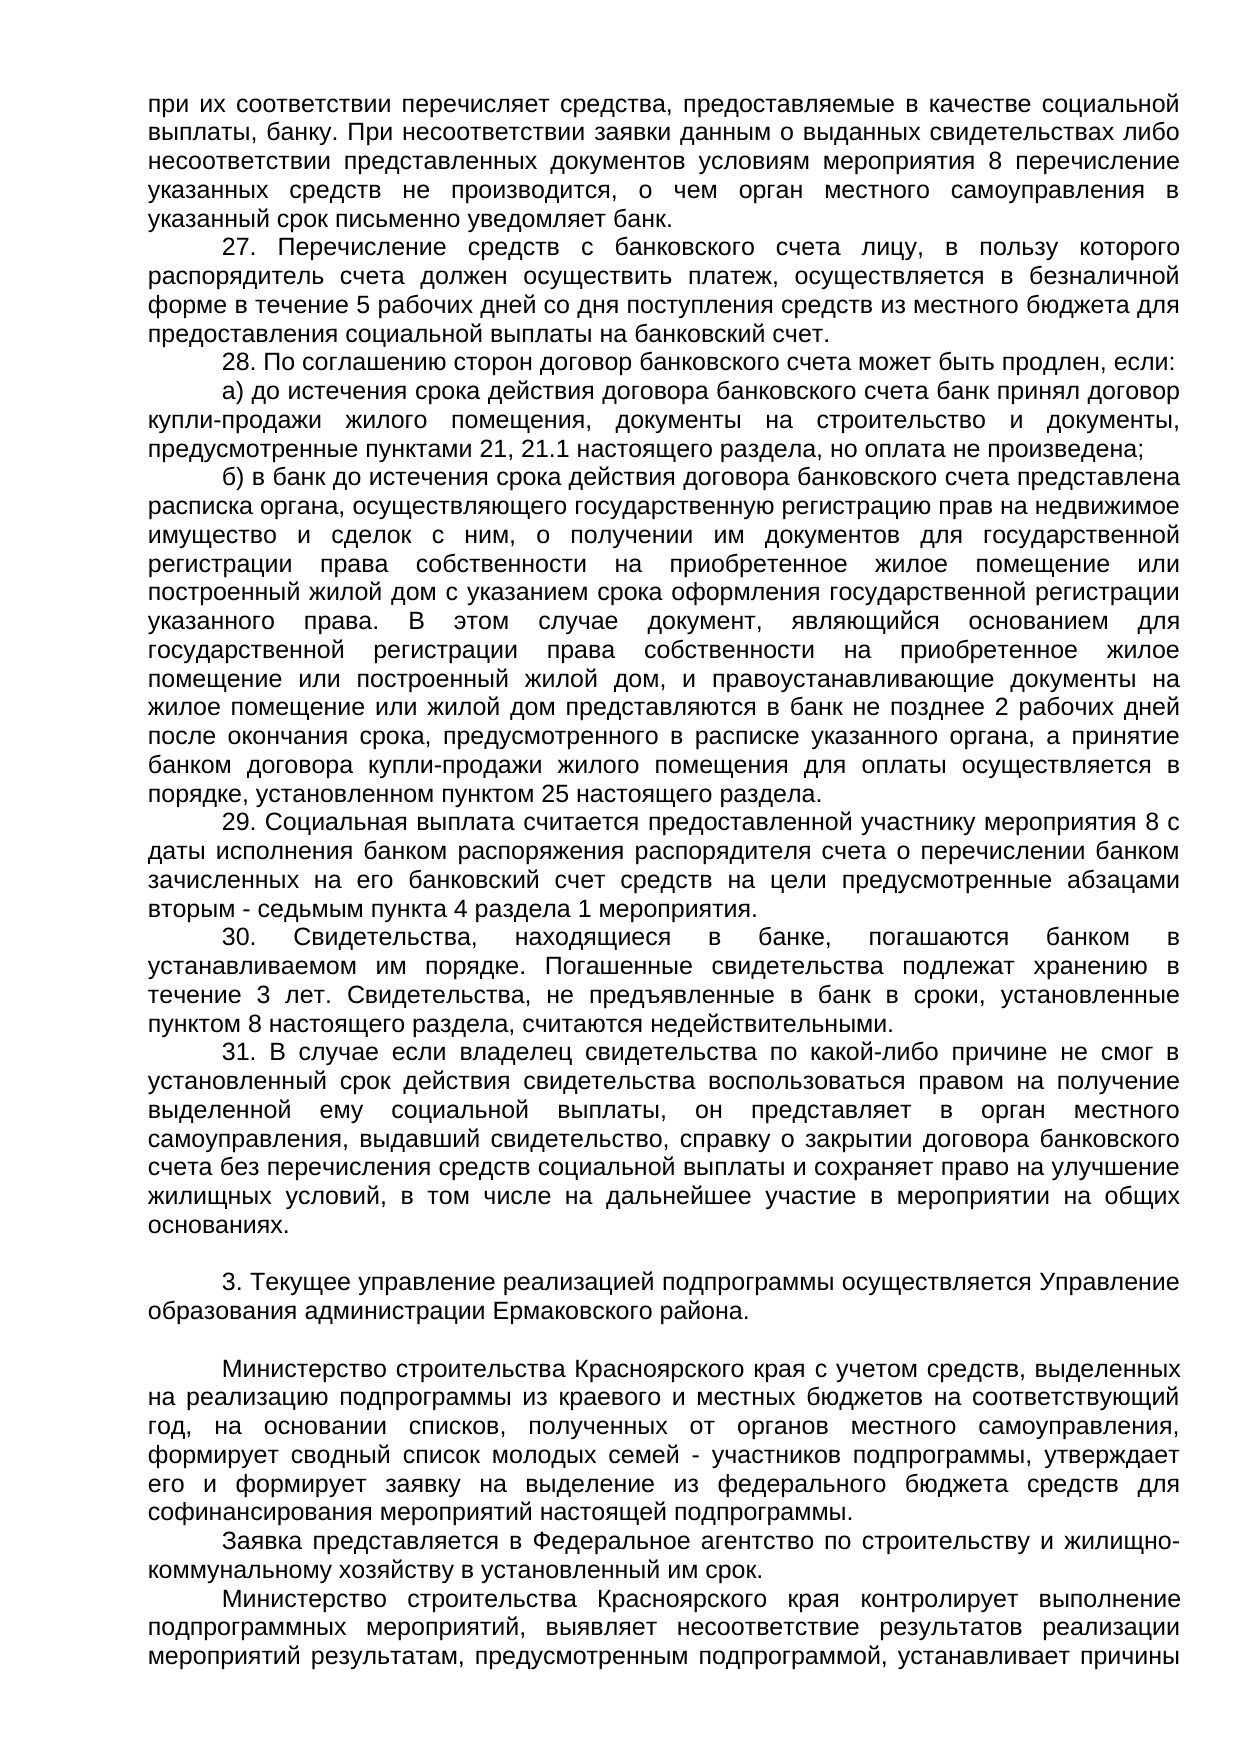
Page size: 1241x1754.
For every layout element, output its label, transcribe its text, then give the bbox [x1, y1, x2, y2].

text 29. Социальная выплата считается предоставленной участнику мероприятия 8 с даты исполнения банком распоряжения распорядителя счета о перечислении банком зачисленных на его банковский счет средств на цели предусмотренные абзацами вторым - седьмым пункта 4 раздела 1 мероприятия. [148, 807, 1181, 922]
text 31. В случае если владелец свидетельства по какой-либо причине не смог в установленный срок действия свидетельства воспользоваться правом на получение выделенной ему социальной выплаты, он представляет в орган местного самоуправления, выдавший свидетельство, справку о закрытии договора банковского счета без перечисления средств социальной выплаты и сохраняет право на улучшение жилищных условий, в том числе на дальнейшее участие в мероприятии на общих основаниях. [148, 1037, 1181, 1239]
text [148, 1584, 1181, 1670]
text 3. Текущее управление реализацией подпрограммы осуществляется Управление образования администрации Ермаковского района. [148, 1267, 1181, 1325]
text Министерство строительства Красноярского края с учетом средств, выделенных на реализацию подпрограммы из краевого и местных бюджетов на соответствующий год, на основании списков, полученных от органов местного самоуправления, формирует сводный список молодых семей - участников подпрограммы, утверждает его и формирует заявку на выделение из федерального бюджета средств для софинансирования мероприятий настоящей подпрограммы. [148, 1354, 1181, 1526]
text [148, 89, 1181, 232]
text 28. По соглашению сторон договор банковского счета может быть продлен, если: [148, 347, 1181, 376]
text Заявка представляется в Федеральное агентство по строительству и жилищно-коммунальному хозяйству в установленный им срок. [148, 1526, 1181, 1584]
text б) в банк до истечения срока действия договора банковского счета представлена расписка органа, осуществляющего государственную регистрацию прав на недвижимое имущество и сделок с ним, о получении им документов для государственной регистрации права собственности на приобретенное жилое помещение или построенный жилой дом с указанием срока оформления государственной регистрации указанного права. В этом случае документ, являющийся основанием для государственной регистрации права собственности на приобретенное жилое помещение или построенный жилой дом, и правоустанавливающие документы на жилое помещение или жилой дом представляются в банк не позднее 2 рабочих дней после окончания срока, предусмотренного в расписке указанного органа, а принятие банком договора купли-продажи жилого помещения для оплаты осуществляется в порядке, установленном пунктом 25 настоящего раздела. [148, 462, 1181, 807]
text а) до истечения срока действия договора банковского счета банк принял договор купли-продажи жилого помещения, документы на строительство и документы, предусмотренные пунктами 21, 21.1 настоящего раздела, но оплата не произведена; [148, 376, 1181, 462]
text 30. Свидетельства, находящиеся в банке, погашаются банком в устанавливаемом им порядке. Погашенные свидетельства подлежат хранению в течение 3 лет. Свидетельства, не предъявленные в банк в сроки, установленные пунктом 8 настоящего раздела, считаются недействительными. [148, 922, 1181, 1037]
text 27. Перечисление средств с банковского счета лицу, в пользу которого распорядитель счета должен осуществить платеж, осуществляется в безналичной форме в течение 5 рабочих дней со дня поступления средств из местного бюджета для предоставления социальной выплаты на банковский счет. [148, 232, 1181, 347]
